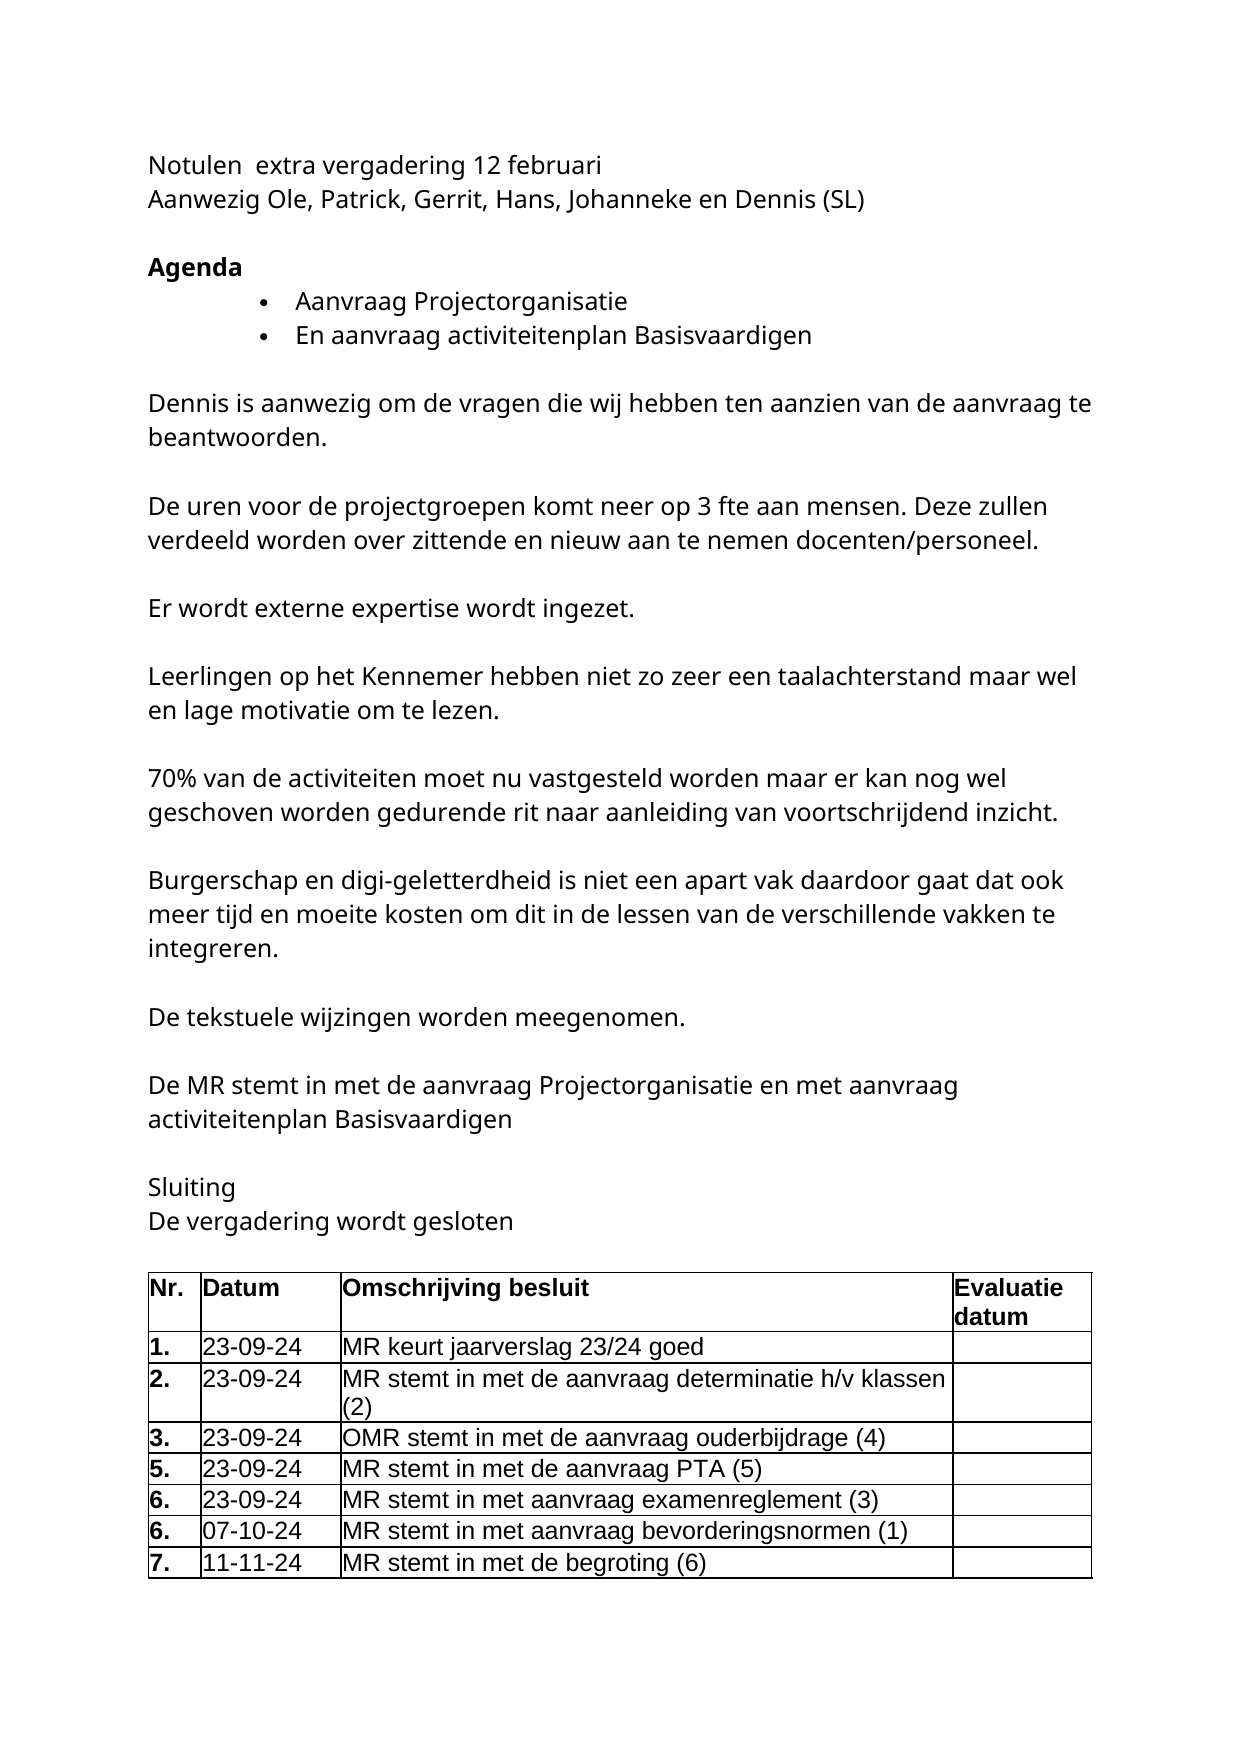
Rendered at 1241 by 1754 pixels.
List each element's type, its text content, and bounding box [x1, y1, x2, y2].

text De MR stemt in met de aanvraag Projectorganisatie en met aanvraag activiteitenplan Basisvaardigen [148, 1067, 1093, 1135]
list Aanvraag Projectorganisatie [260, 284, 1093, 318]
table_cell [954, 1454, 1091, 1483]
table_cell MR stemt in met aanvraag examenreglement (3) [342, 1485, 952, 1515]
table_cell MR keurt jaarverslag 23/24 goed [342, 1332, 952, 1362]
table_cell 11-11-24 [202, 1548, 340, 1577]
table_cell 23-09-24 [202, 1332, 340, 1362]
table_cell MR stemt in met aanvraag bevorderingsnormen (1) [342, 1516, 952, 1546]
list En aanvraag activiteitenplan Basisvaardigen [260, 318, 1093, 352]
text 70% van de activiteiten moet nu vastgesteld worden maar er kan nog wel geschoven worden gedurende rit naar aanleiding van voortschrijdend inzicht. [148, 761, 1093, 829]
table_cell OMR stemt in met de aanvraag ouderbijdrage (4) [342, 1423, 952, 1452]
table_cell 7. [149, 1548, 200, 1577]
table_header Omschrijving besluit [342, 1273, 952, 1331]
table_cell 07-10-24 [202, 1516, 340, 1546]
table_cell [954, 1485, 1091, 1515]
table_header Datum [202, 1273, 340, 1331]
table_cell 6. [149, 1485, 200, 1515]
table_header Nr. [149, 1273, 200, 1331]
text Notulen extra vergadering 12 februari [148, 148, 1093, 182]
table_cell MR stemt in met de aanvraag determinatie h/v klassen (2) [342, 1364, 952, 1421]
table_cell 5. [149, 1454, 200, 1483]
table_cell 23-09-24 [202, 1485, 340, 1515]
table_cell [954, 1516, 1091, 1546]
text Er wordt externe expertise wordt ingezet. [148, 590, 1093, 624]
table_cell [954, 1364, 1091, 1421]
text Sluiting [148, 1169, 1093, 1203]
table_cell 23-09-24 [202, 1423, 340, 1452]
table_cell 6. [149, 1516, 200, 1546]
table_header Evaluatie datum [954, 1273, 1091, 1331]
text De tekstuele wijzingen worden meegenomen. [148, 999, 1093, 1033]
table_cell [954, 1332, 1091, 1362]
text De uren voor de projectgroepen komt neer op 3 fte aan mensen. Deze zullen verdeeld worden over zittende en nieuw aan te nemen docenten/personeel. [148, 488, 1093, 556]
table_cell 1. [149, 1332, 200, 1362]
table_cell [954, 1423, 1091, 1452]
table_cell MR stemt in met de begroting (6) [342, 1548, 952, 1577]
table_cell [954, 1548, 1091, 1577]
table_cell 23-09-24 [202, 1364, 340, 1421]
table_cell 23-09-24 [202, 1454, 340, 1483]
text Aanwezig Ole, Patrick, Gerrit, Hans, Johanneke en Dennis (SL) [148, 182, 1093, 216]
text De vergadering wordt gesloten [148, 1203, 1093, 1238]
table_cell 2. [149, 1364, 200, 1421]
text Leerlingen op het Kennemer hebben niet zo zeer een taalachterstand maar wel en lage motivatie om te lezen. [148, 658, 1093, 727]
text Dennis is aanwezig om de vragen die wij hebben ten aanzien van de aanvraag te beantwoorden. [148, 386, 1093, 454]
table_cell 3. [149, 1423, 200, 1452]
text Burgerschap en digi-geletterdheid is niet een apart vak daardoor gaat dat ook meer tijd en moeite kosten om dit in de lessen van de verschillende vakken te integreren. [148, 863, 1093, 965]
table_cell MR stemt in met de aanvraag PTA (5) [342, 1454, 952, 1483]
text Agenda [148, 250, 1093, 284]
